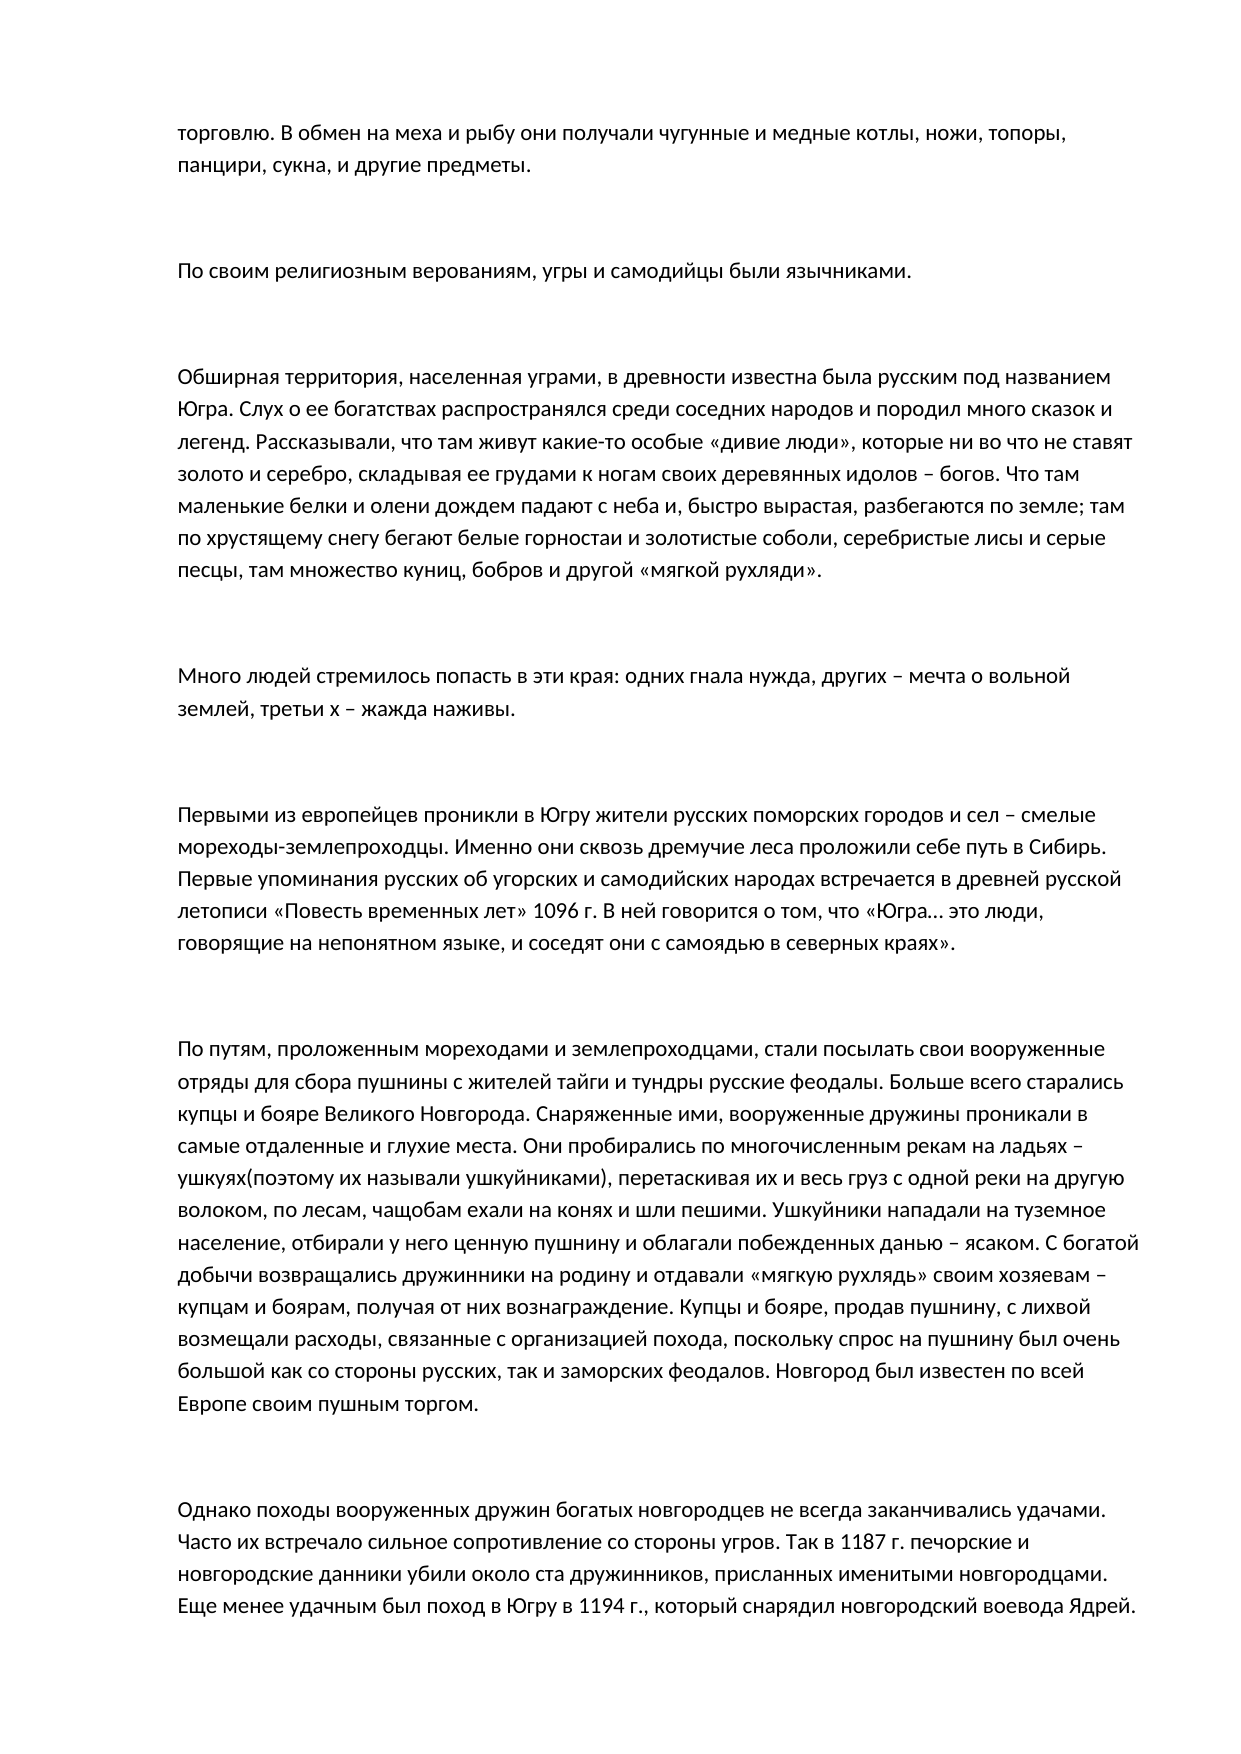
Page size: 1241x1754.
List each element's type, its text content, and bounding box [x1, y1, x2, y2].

text Много людей стремилось попасть в эти края: одних гнала нужда, других – мечта о вольной землей, третьи х – жажда наживы. [177, 662, 1152, 722]
text Обширная территория, населенная уграми, в древности известна была русским под названием Югра. Слух о ее богатствах распространялся среди соседних народов и породил много сказок и легенд. Рассказывали, что там живут какие-то особые «дивие люди», которые ни во что не ставят золото и серебро, складывая ее грудами к ногам своих деревянных идолов – богов. Что там маленькие белки и олени дождем падают с неба и, быстро вырастая, разбегаются по земле; там по хрустящему снегу бегают белые горностаи и золотистые соболи, серебристые лисы и серые песцы, там множество куниц, бобров и другой «мягкой рухляди». [177, 362, 1152, 583]
text Первыми из европейцев проникли в Югру жители русских поморских городов и сел – смелые мореходы-землепроходцы. Именно они сквозь дремучие леса проложили себе путь в Сибирь. Первые упоминания русских об угорских и самодийских народах встречается в древней русской летописи «Повесть временных лет» 1096 г. В ней говорится о том, что «Югра… это люди, говорящие на непонятном языке, и соседят они с самоядью в северных краях». [177, 800, 1152, 957]
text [177, 118, 1152, 178]
text По своим религиозным верованиям, угры и самодийцы были язычниками. [177, 256, 1152, 284]
text По путям, проложенным мореходами и землепроходцами, стали посылать свои вооруженные отряды для сбора пушнины с жителей тайги и тундры русские феодалы. Больше всего старались купцы и бояре Великого Новгорода. Снаряженные ими, вооруженные дружины проникали в самые отдаленные и глухие места. Они пробирались по многочисленным рекам на ладьях – ушкуях(поэтому их называли ушкуйниками), перетаскивая их и весь груз с одной реки на другую волоком, по лесам, чащобам ехали на конях и шли пешими. Ушкуйники нападали на туземное население, отбирали у него ценную пушнину и облагали побежденных данью – ясаком. С богатой добычи возвращались дружинники на родину и отдавали «мягкую рухлядь» своим хозяевам – купцам и боярам, получая от них вознаграждение. Купцы и бояре, продав пушнину, с лихвой возмещали расходы, связанные с организацией похода, поскольку спрос на пушнину был очень большой как со стороны русских, так и заморских феодалов. Новгород был известен по всей Европе своим пушным торгом. [177, 1034, 1152, 1417]
text Однако походы вооруженных дружин богатых новгородцев не всегда заканчивались удачами. Часто их встречало сильное сопротивление со стороны угров. Так в 1187 г. печорские и новгородские данники убили около ста дружинников, присланных именитыми новгородцами. Еще менее удачным был поход в Югру в 1194 г., который снарядил новгородский воевода Ядрей. [177, 1495, 1152, 1619]
